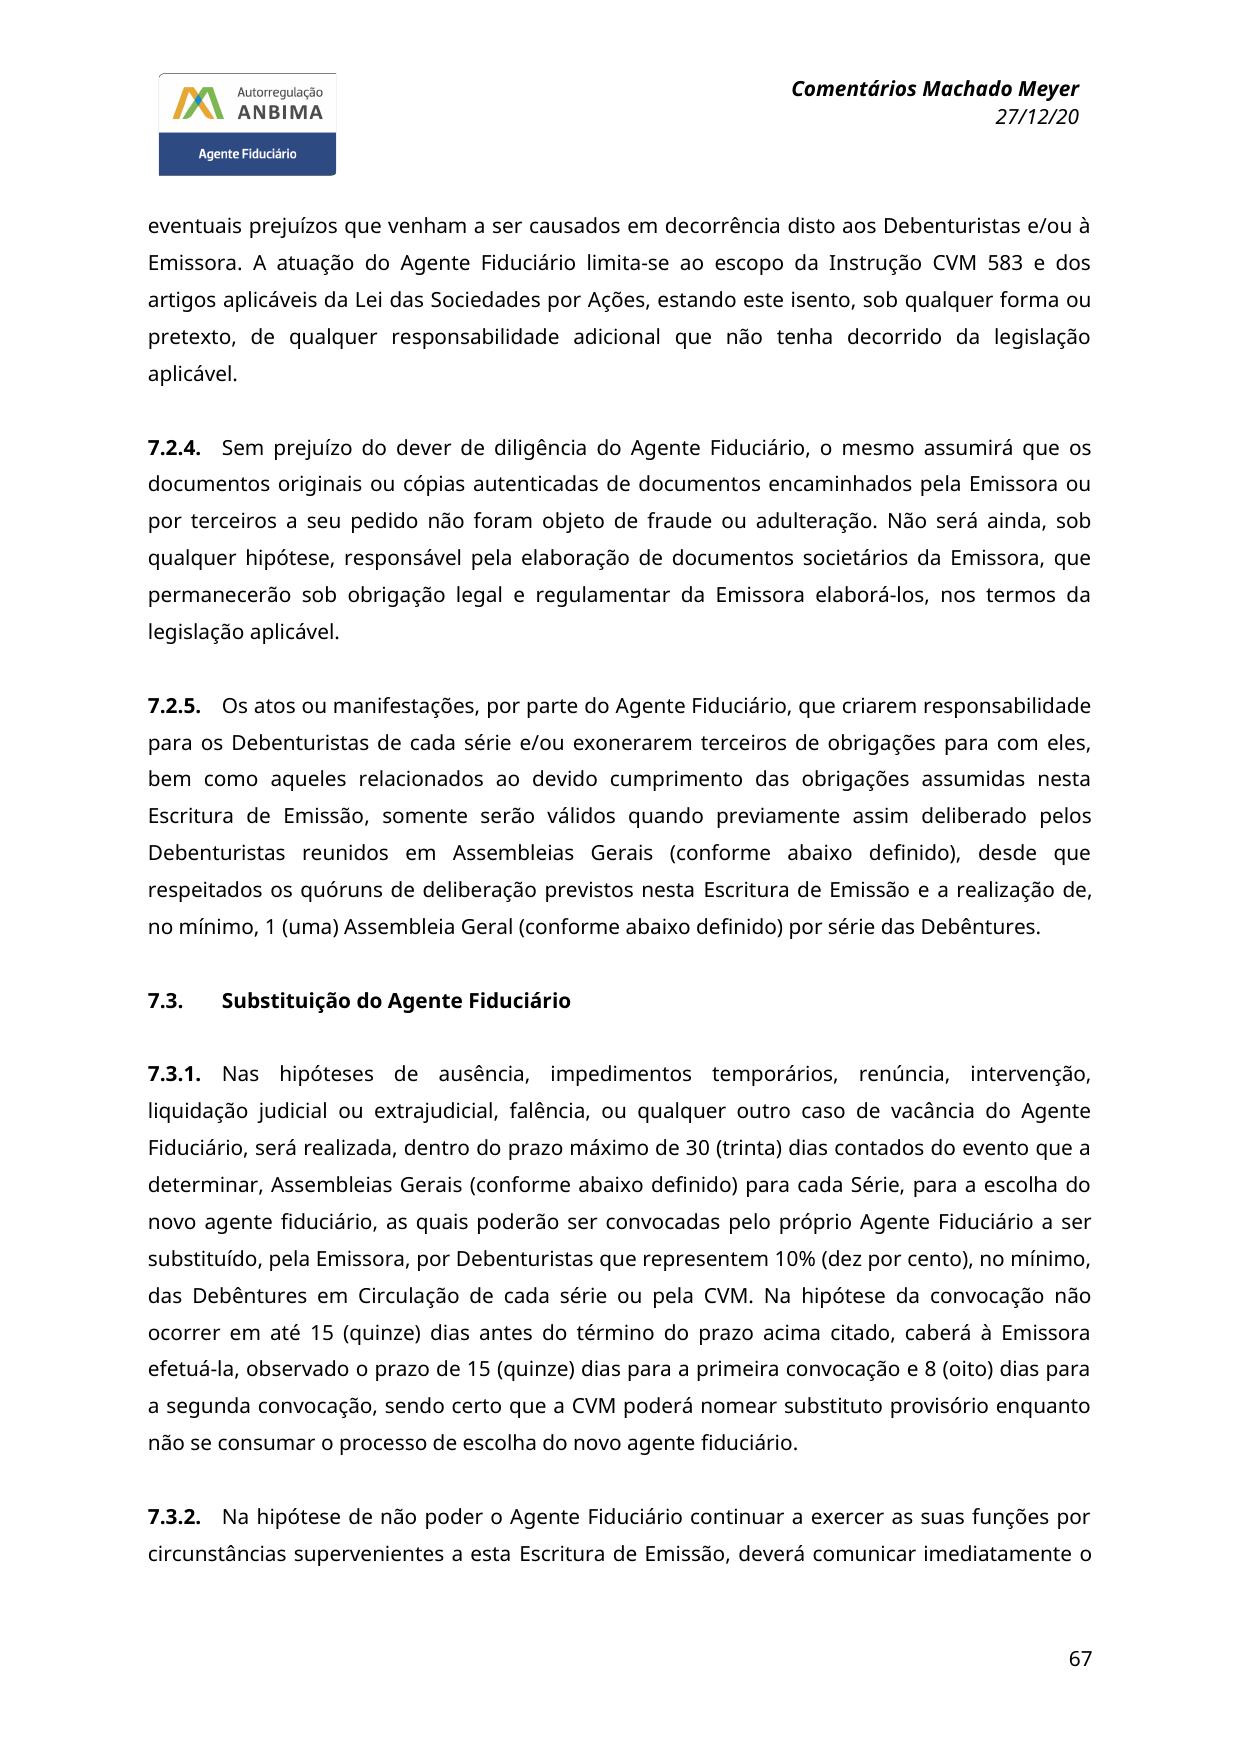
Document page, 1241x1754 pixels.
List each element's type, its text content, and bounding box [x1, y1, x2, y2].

text Substituição do Agente Fiduciário [148, 986, 1092, 1014]
picture [158, 73, 337, 176]
text Sem prejuízo do dever de diligência do Agente Fiduciário, o mesmo assumirá que os documentos originais ou cópias autenticadas de documentos encaminhados pela Emissora ou por terceiros a seu pedido não foram objeto de fraude ou adulteração. Não será ainda, sob qualquer hipótese, responsável pela elaboração de documentos societários da Emissora, que permanecerão sob obrigação legal e regulamentar da Emissora elaborá-los, nos termos da legislação aplicável. [148, 433, 1092, 645]
text Nas hipóteses de ausência, impedimentos temporários, renúncia, intervenção, liquidação judicial ou extrajudicial, falência, ou qualquer outro caso de vacância do Agente Fiduciário, será realizada, dentro do prazo máximo de 30 (trinta) dias contados do evento que a determinar, Assembleias Gerais (conforme abaixo definido) para cada Série, para a escolha do novo agente fiduciário, as quais poderão ser convocadas pelo próprio Agente Fiduciário a ser substituído, pela Emissora, por Debenturistas que representem 10% (dez por cento), no mínimo, das Debêntures em Circulação de cada série ou pela CVM. Na hipótese da convocação não ocorrer em até 15 (quinze) dias antes do término do prazo acima citado, caberá à Emissora efetuá-la, observado o prazo de 15 (quinze) dias para a primeira convocação e 8 (oito) dias para a segunda convocação, sendo certo que a CVM poderá nomear substituto provisório enquanto não se consumar o processo de escolha do novo agente fiduciário. [148, 1059, 1092, 1457]
text Os atos ou manifestações, por parte do Agente Fiduciário, que criarem responsabilidade para os Debenturistas de cada série e/ou exonerarem terceiros de obrigações para com eles, bem como aqueles relacionados ao devido cumprimento das obrigações assumidas nesta Escritura de Emissão, somente serão válidos quando previamente assim deliberado pelos Debenturistas reunidos em Assembleias Gerais (conforme abaixo definido), desde que respeitados os quóruns de deliberação previstos nesta Escritura de Emissão e a realização de, no mínimo, 1 (uma) Assembleia Geral (conforme abaixo definido) por série das Debêntures. [148, 691, 1092, 940]
